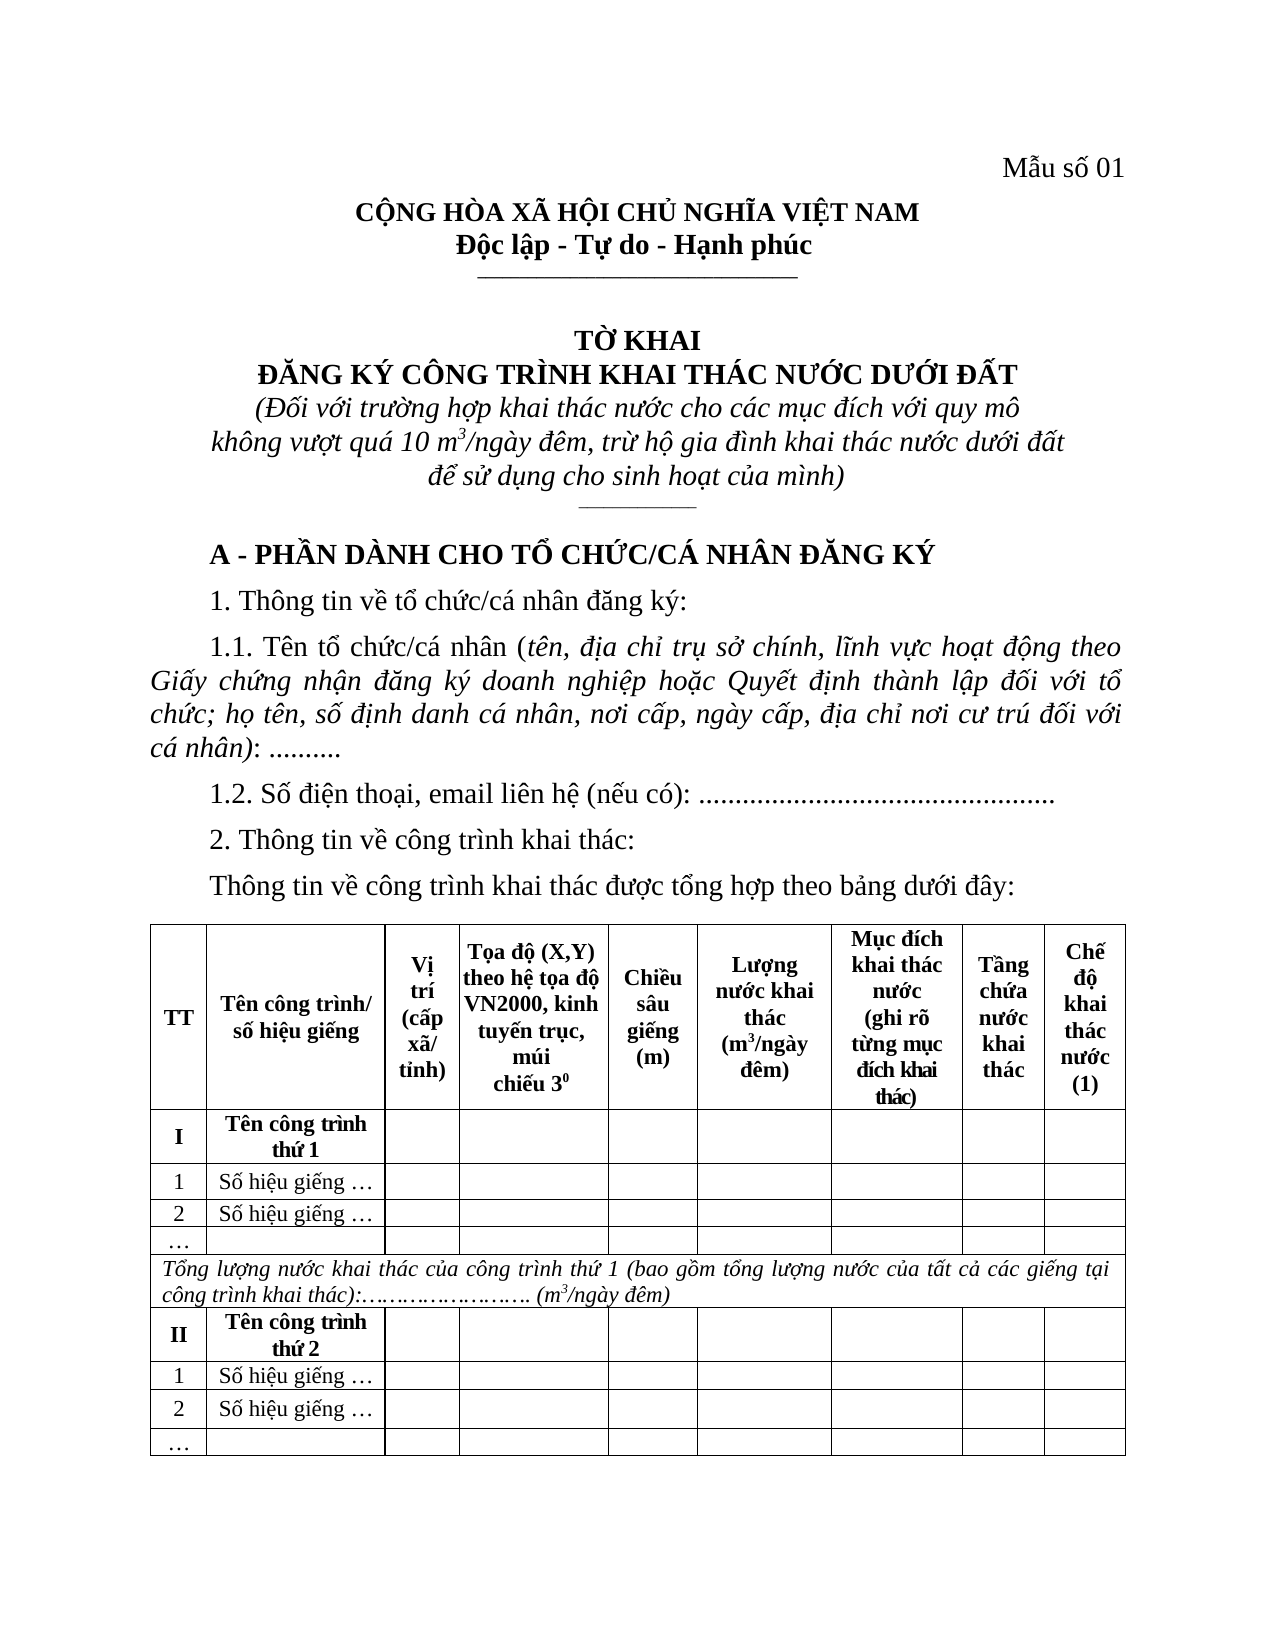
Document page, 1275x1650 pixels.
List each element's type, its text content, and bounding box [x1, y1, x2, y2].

table_cell [609, 1200, 697, 1226]
table_cell [698, 1308, 831, 1361]
table_cell [832, 1362, 962, 1388]
table_cell [698, 1200, 831, 1226]
text 1. Thông tin về tổ chức/cá nhân đăng ký: [150, 583, 1125, 617]
table_cell [1045, 1200, 1125, 1226]
table_cell Số hiệu giếng … [207, 1164, 384, 1199]
table_cell [386, 1110, 459, 1163]
table_cell [460, 1362, 608, 1388]
subtitle Mẫu số 01 [268, 150, 1125, 183]
table_header Tọa độ (X,Y) theo hệ tọa độ VN2000, kinh tuyến trục, múi chiếu 30 [460, 925, 608, 1109]
table_cell [460, 1390, 608, 1427]
table_cell [963, 1362, 1044, 1388]
table_cell II [151, 1308, 206, 1361]
text không vượt quá 10 m3/ngày đêm, trừ hộ gia đình khai thác nước dưới đất [150, 424, 1125, 458]
table_cell [207, 1227, 384, 1253]
text A - PHẦN DÀNH CHO TỔ CHỨC/CÁ NHÂN ĐĂNG KÝ [150, 537, 1125, 571]
table_cell Số hiệu giếng … [207, 1200, 384, 1226]
table_cell Tổng lượng nước khai thác của công trình thứ 1 (bao gồm tổng lượng nước của tất cả các giếng tại công trình khai thác):……………………. (m3/ngày đêm) [151, 1255, 1125, 1307]
table_cell [386, 1164, 459, 1199]
table_cell [609, 1390, 697, 1427]
text ______________ [150, 491, 1125, 525]
table_cell [698, 1429, 831, 1455]
table_cell [698, 1390, 831, 1427]
table_header Chế độ khai thác nước (1) [1045, 925, 1125, 1109]
table_cell Số hiệu giếng … [207, 1362, 384, 1388]
table_cell [832, 1164, 962, 1199]
table_cell [963, 1308, 1044, 1361]
table_cell [963, 1429, 1044, 1455]
table_header Mục đích khai thác nước (ghi rõ từng mục đích khai thác) [832, 925, 962, 1109]
table_cell [832, 1227, 962, 1253]
table_header Tên công trình/ số hiệu giếng [207, 925, 384, 1109]
table_header Chiều sâu giếng (m) [609, 925, 697, 1109]
table_header Tầng chứa nước khai thác [963, 925, 1044, 1109]
table_cell [1045, 1390, 1125, 1427]
table_cell [1045, 1362, 1125, 1388]
table_header Lượng nước khai thác (m3/ngày đêm) [698, 925, 831, 1109]
table_cell [1045, 1308, 1125, 1361]
table_cell [386, 1308, 459, 1361]
table_cell [832, 1200, 962, 1226]
table_cell I [151, 1110, 206, 1163]
table_cell [609, 1362, 697, 1388]
table_cell [386, 1227, 459, 1253]
table_cell [609, 1164, 697, 1199]
table_cell [963, 1200, 1044, 1226]
table_cell [963, 1390, 1044, 1427]
table_cell [963, 1110, 1044, 1163]
text 1.2. Số điện thoại, email liên hệ (nếu có): ................................................. [150, 776, 1125, 809]
table_header Vị trí (cấp xã/ tỉnh) [386, 925, 459, 1109]
table_cell [698, 1110, 831, 1163]
table_cell [963, 1227, 1044, 1253]
table_cell [460, 1227, 608, 1253]
table_cell [386, 1390, 459, 1427]
text 1.1. Tên tổ chức/cá nhân (tên, địa chỉ trụ sở chính, lĩnh vực hoạt động theo Giấy chứng nhận đăng ký doanh nghiệp hoặc Quyết định thành lập đối với tổ chức; họ tên, số định danh cá nhân, nơi cấp, ngày cấp, địa chỉ nơi cư trú đối với cá nhân): .......... [150, 629, 1125, 763]
table_cell 1 [151, 1164, 206, 1199]
table_cell … [151, 1227, 206, 1253]
table_cell [460, 1308, 608, 1361]
table_cell [460, 1164, 608, 1199]
table_cell Số hiệu giếng … [207, 1390, 384, 1427]
table_cell Tên công trình thứ 1 [207, 1110, 384, 1163]
text 2. Thông tin về công trình khai thác: [150, 822, 1125, 856]
table_cell [386, 1362, 459, 1388]
text CỘNG HÒA XÃ HỘI CHỦ NGHĨA VIỆT NAM Độc lập - Tự do - Hạnh phúc ______________________________________ [150, 196, 1125, 294]
table_cell [1045, 1227, 1125, 1253]
text Thông tin về công trình khai thác được tổng hợp theo bảng dưới đây: [150, 868, 1125, 902]
table_cell [698, 1362, 831, 1388]
table_cell [207, 1429, 384, 1455]
table_cell [386, 1200, 459, 1226]
table_cell Tên công trình thứ 2 [207, 1308, 384, 1361]
table_cell … [151, 1429, 206, 1455]
table_cell [386, 1429, 459, 1455]
table_cell [1045, 1429, 1125, 1455]
table_cell [1045, 1110, 1125, 1163]
table_cell [832, 1429, 962, 1455]
table_cell 1 [151, 1362, 206, 1388]
table_cell [698, 1164, 831, 1199]
table_header TT [151, 925, 206, 1109]
text ĐĂNG KÝ CÔNG TRÌNH KHAI THÁC NƯỚC DƯỚI ĐẤT (Đối với trường hợp khai thác nước cho các mục đích với quy mô [150, 357, 1125, 424]
text để sử dụng cho sinh hoạt của mình) [150, 458, 1125, 491]
table_cell [609, 1227, 697, 1253]
table_cell 2 [151, 1390, 206, 1427]
table_cell [460, 1200, 608, 1226]
table_cell [609, 1429, 697, 1455]
table_cell [963, 1164, 1044, 1199]
text TỜ KHAI [150, 323, 1125, 357]
table_cell [460, 1110, 608, 1163]
table_cell [832, 1308, 962, 1361]
table_cell [698, 1227, 831, 1253]
table_cell [609, 1308, 697, 1361]
table_cell [609, 1110, 697, 1163]
table_cell [832, 1390, 962, 1427]
table_cell [1045, 1164, 1125, 1199]
table_cell 2 [151, 1200, 206, 1226]
table_cell [832, 1110, 962, 1163]
table_cell [460, 1429, 608, 1455]
